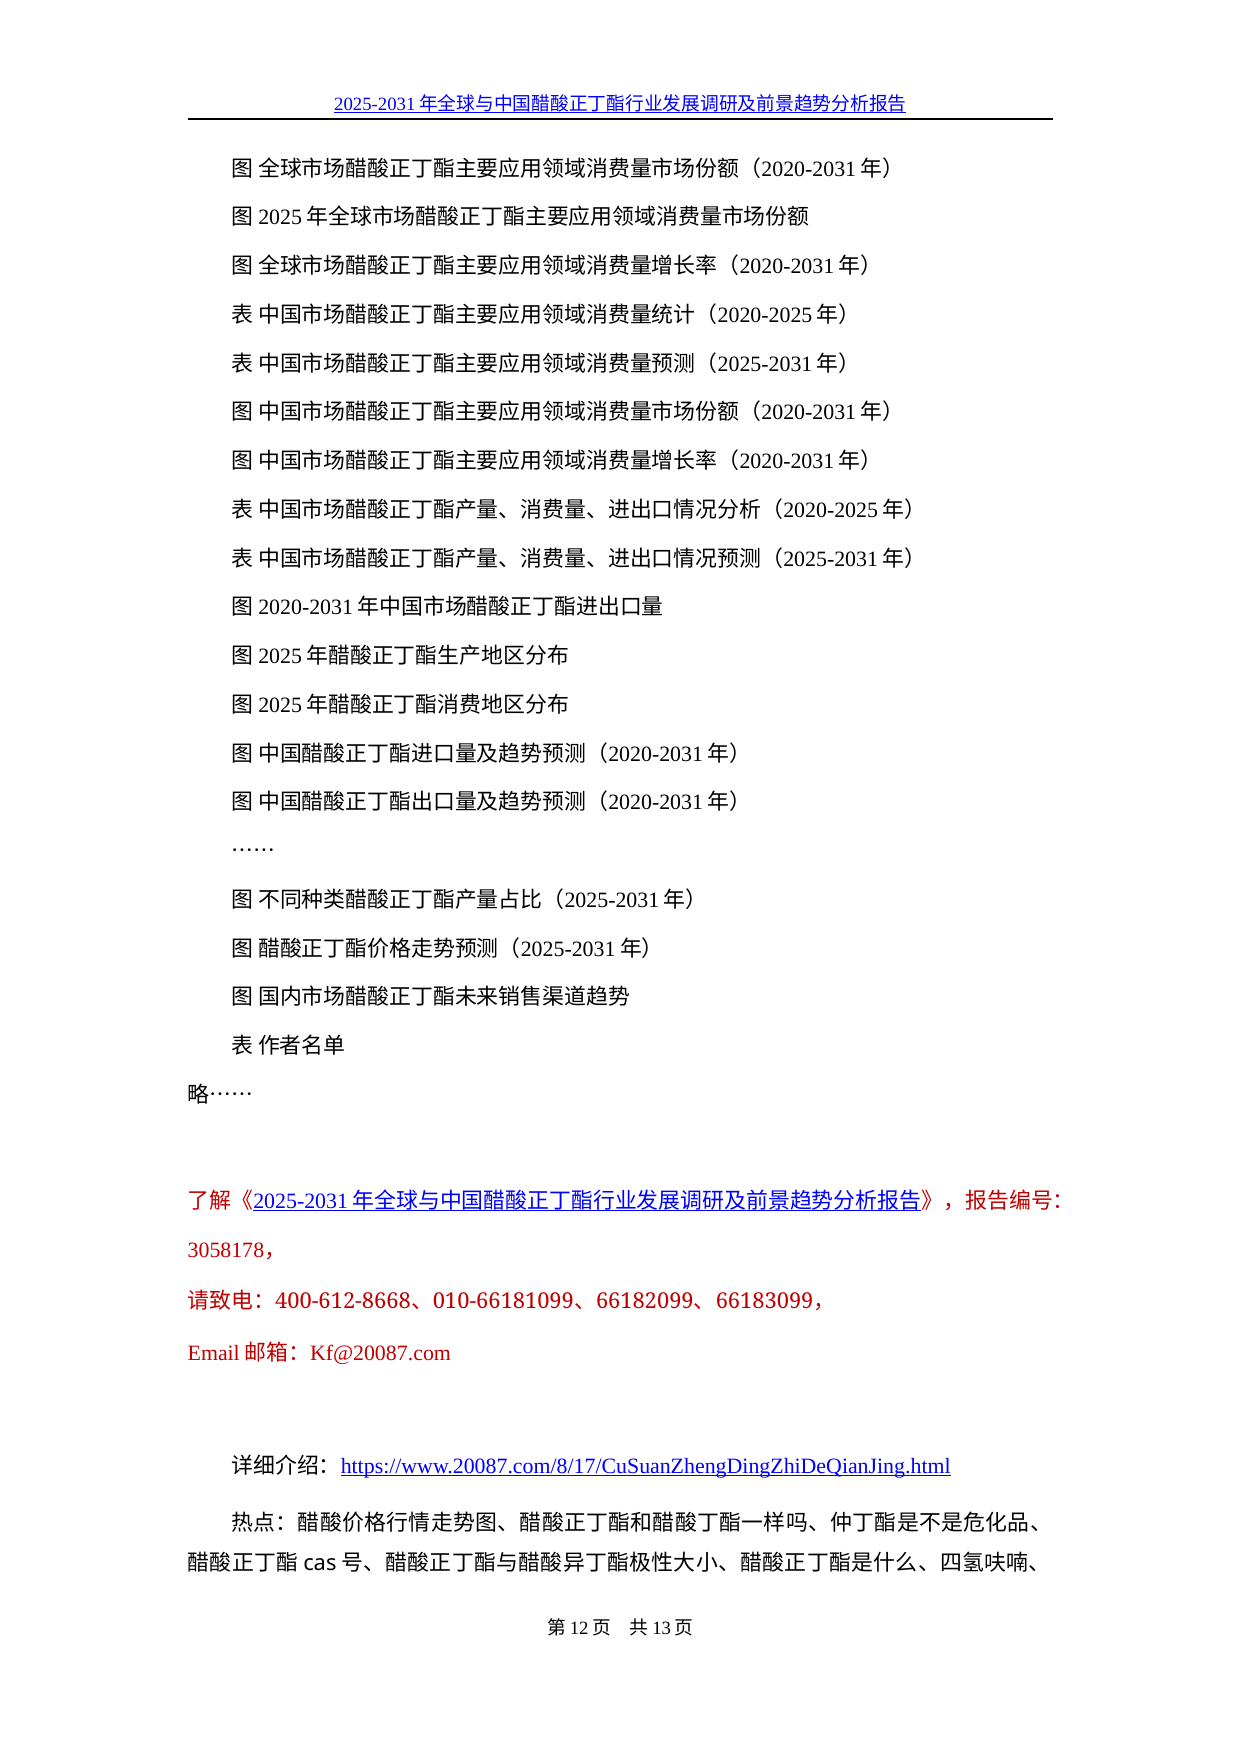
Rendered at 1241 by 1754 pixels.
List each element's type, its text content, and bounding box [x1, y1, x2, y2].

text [187, 1504, 1053, 1577]
text 了解《2025-2031年全球与中国醋酸正丁酯行业发展调研及前景趋势分析报告》，报告编号：3058178， [187, 1183, 1053, 1264]
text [187, 150, 1053, 1109]
text Email邮箱：Kf@20087.com [187, 1335, 1053, 1367]
text 请致电：400-612-8668、010-66181099、66182099、66183099， [187, 1283, 1053, 1316]
text 详细介绍：https://www.20087.com/8/17/CuSuanZhengDingZhiDeQianJing.html [187, 1448, 1053, 1480]
